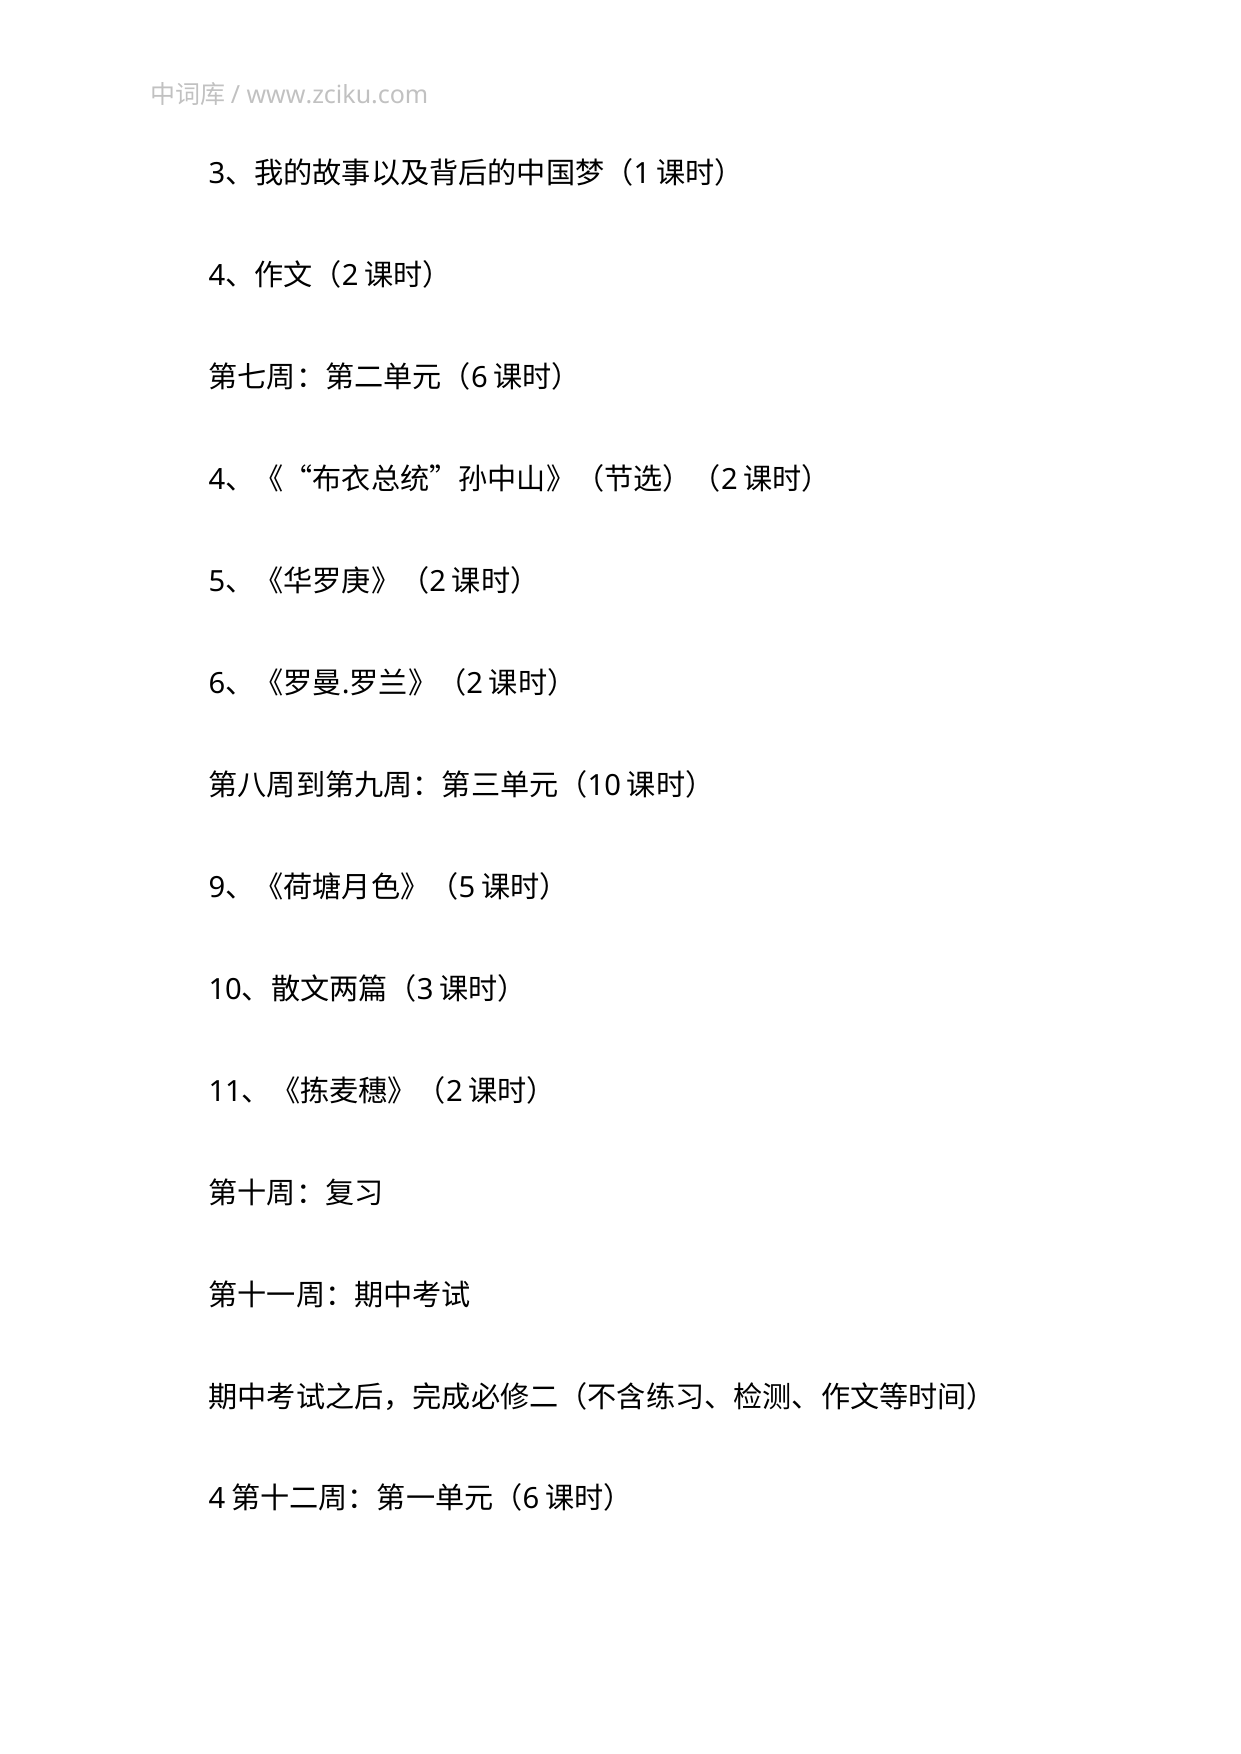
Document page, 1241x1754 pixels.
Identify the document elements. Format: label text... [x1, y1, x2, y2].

text 3、我的故事以及背后的中国梦（1课时） [150, 150, 1090, 192]
text 第十周：复习 [150, 1170, 1090, 1212]
text 10、散文两篇（3课时） [150, 966, 1090, 1008]
text 9、《荷塘月色》（5课时） [150, 864, 1090, 906]
text 期中考试之后，完成必修二（不含练习、检测、作文等时间） [150, 1373, 1090, 1416]
text 第七周：第二单元（6课时） [150, 354, 1090, 396]
text 6、《罗曼.罗兰》（2课时） [150, 660, 1090, 702]
text 5、《华罗庚》（2课时） [150, 558, 1090, 600]
text 4第十二周：第一单元（6课时） [150, 1475, 1090, 1517]
text 第八周到第九周：第三单元（10课时） [150, 762, 1090, 804]
text 第十一周：期中考试 [150, 1272, 1090, 1314]
text 4、《“布衣总统”孙中山》（节选）（2课时） [150, 456, 1090, 498]
text 4、作文（2课时） [150, 252, 1090, 294]
text 11、《拣麦穗》（2课时） [150, 1068, 1090, 1110]
